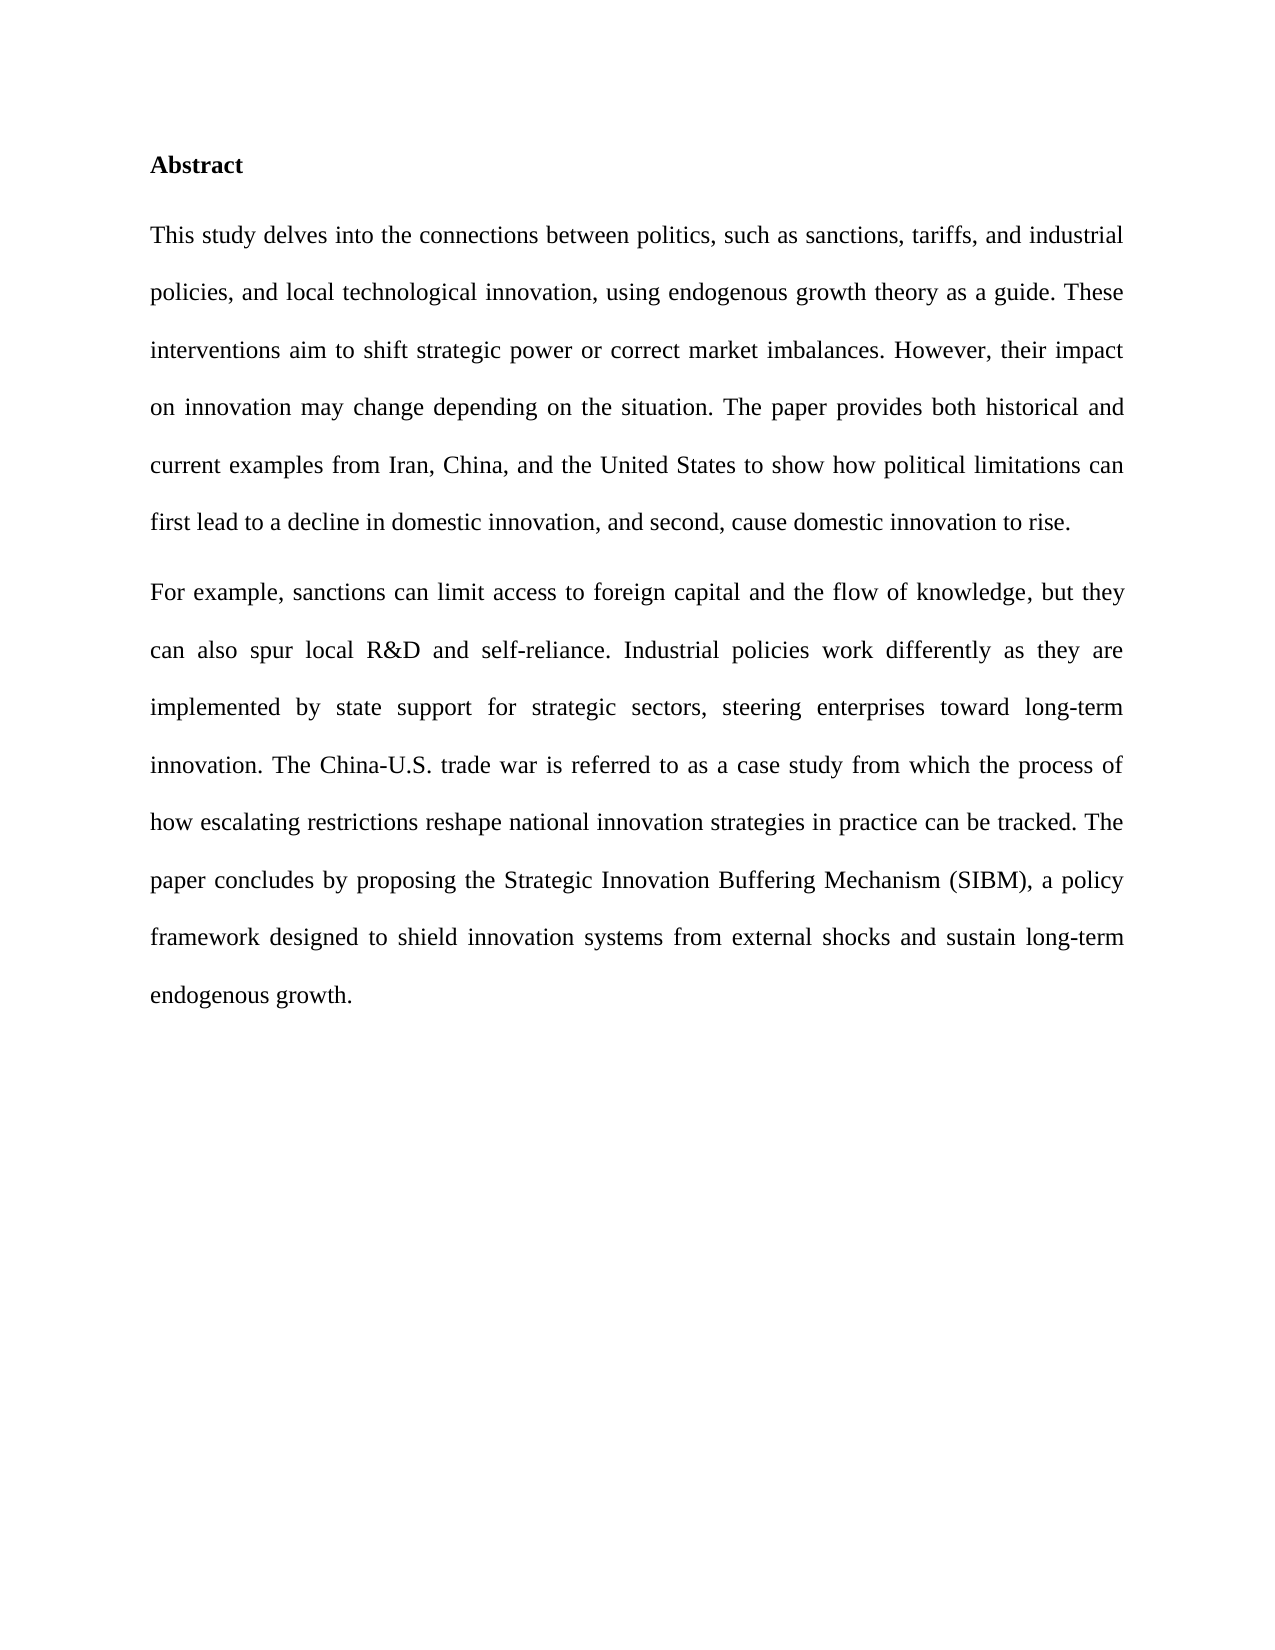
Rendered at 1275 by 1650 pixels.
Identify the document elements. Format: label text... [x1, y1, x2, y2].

text This study delves into the connections between politics, such as sanctions, tariffs, and industrial policies, and local technological innovation, using endogenous growth theory as a guide. These interventions aim to shift strategic power or correct market imbalances. However, their impact on innovation may change depending on the situation. The paper provides both historical and current examples from Iran, China, and the United States to show how political limitations can first lead to a decline in domestic innovation, and second, cause domestic innovation to rise. [150, 220, 1125, 536]
text For example, sanctions can limit access to foreign capital and the flow of knowledge, but they can also spur local R&D and self-reliance. Industrial policies work differently as they are implemented by state support for strategic sectors, steering enterprises toward long-term innovation. The China-U.S. trade war is referred to as a case study from which the process of how escalating restrictions reshape national innovation strategies in practice can be tracked. The paper concludes by proposing the Strategic Innovation Buffering Mechanism (SIBM), a policy framework designed to shield innovation systems from external shocks and sustain long-term endogenous growth. [150, 577, 1125, 1009]
text Abstract [150, 150, 1125, 179]
